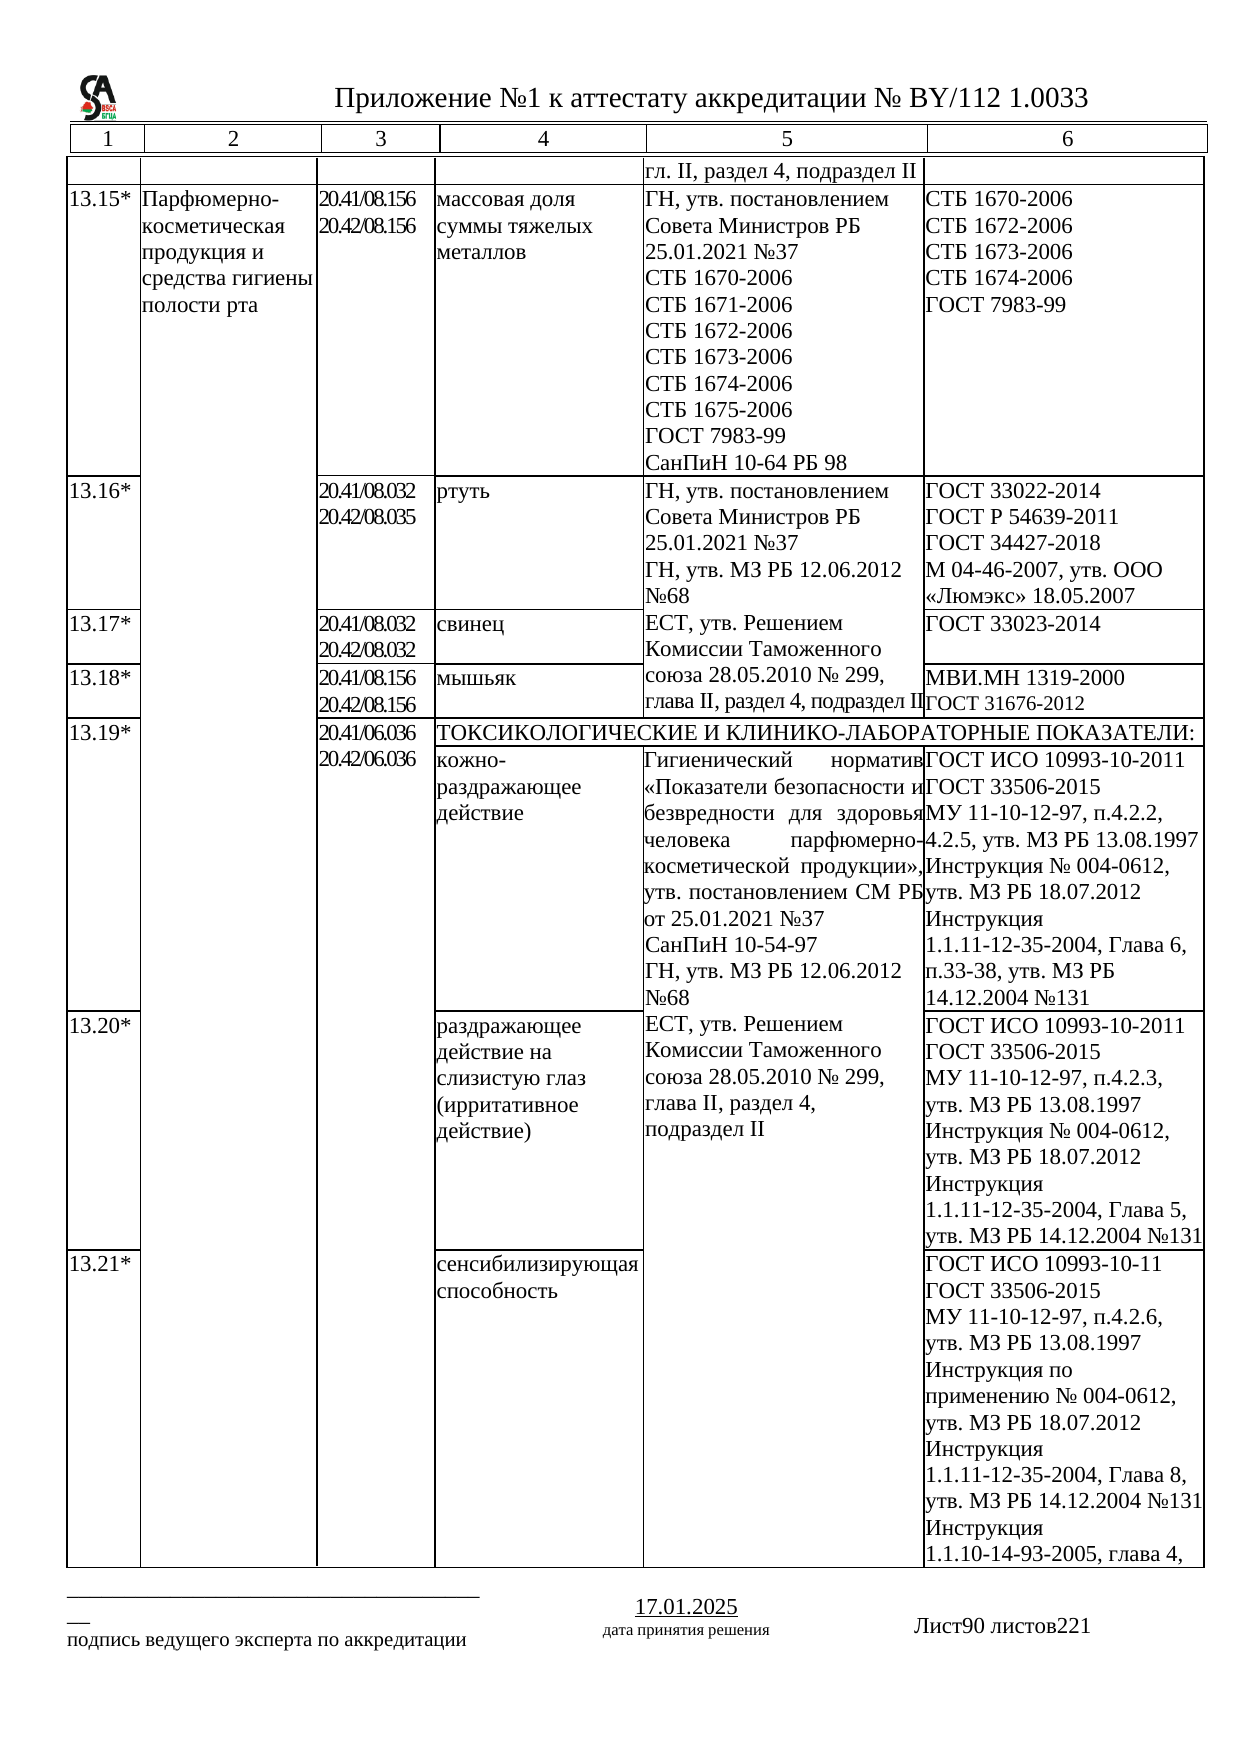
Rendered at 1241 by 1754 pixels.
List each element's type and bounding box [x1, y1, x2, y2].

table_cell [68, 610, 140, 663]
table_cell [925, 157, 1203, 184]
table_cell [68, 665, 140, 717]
picture [79, 73, 117, 121]
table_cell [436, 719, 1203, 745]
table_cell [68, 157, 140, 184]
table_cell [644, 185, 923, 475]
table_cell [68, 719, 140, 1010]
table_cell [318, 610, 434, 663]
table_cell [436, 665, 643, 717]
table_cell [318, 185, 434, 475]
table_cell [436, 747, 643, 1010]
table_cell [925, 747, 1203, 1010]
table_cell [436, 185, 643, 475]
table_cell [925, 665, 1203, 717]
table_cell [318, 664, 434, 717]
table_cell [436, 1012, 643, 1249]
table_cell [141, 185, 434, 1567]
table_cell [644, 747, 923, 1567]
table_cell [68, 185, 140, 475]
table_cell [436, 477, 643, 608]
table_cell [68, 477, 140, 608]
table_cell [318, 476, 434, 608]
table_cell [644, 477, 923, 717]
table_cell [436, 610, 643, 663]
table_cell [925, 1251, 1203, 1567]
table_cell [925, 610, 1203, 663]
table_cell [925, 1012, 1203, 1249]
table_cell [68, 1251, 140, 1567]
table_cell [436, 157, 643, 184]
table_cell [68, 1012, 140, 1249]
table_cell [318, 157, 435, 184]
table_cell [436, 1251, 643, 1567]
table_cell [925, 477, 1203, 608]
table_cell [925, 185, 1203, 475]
